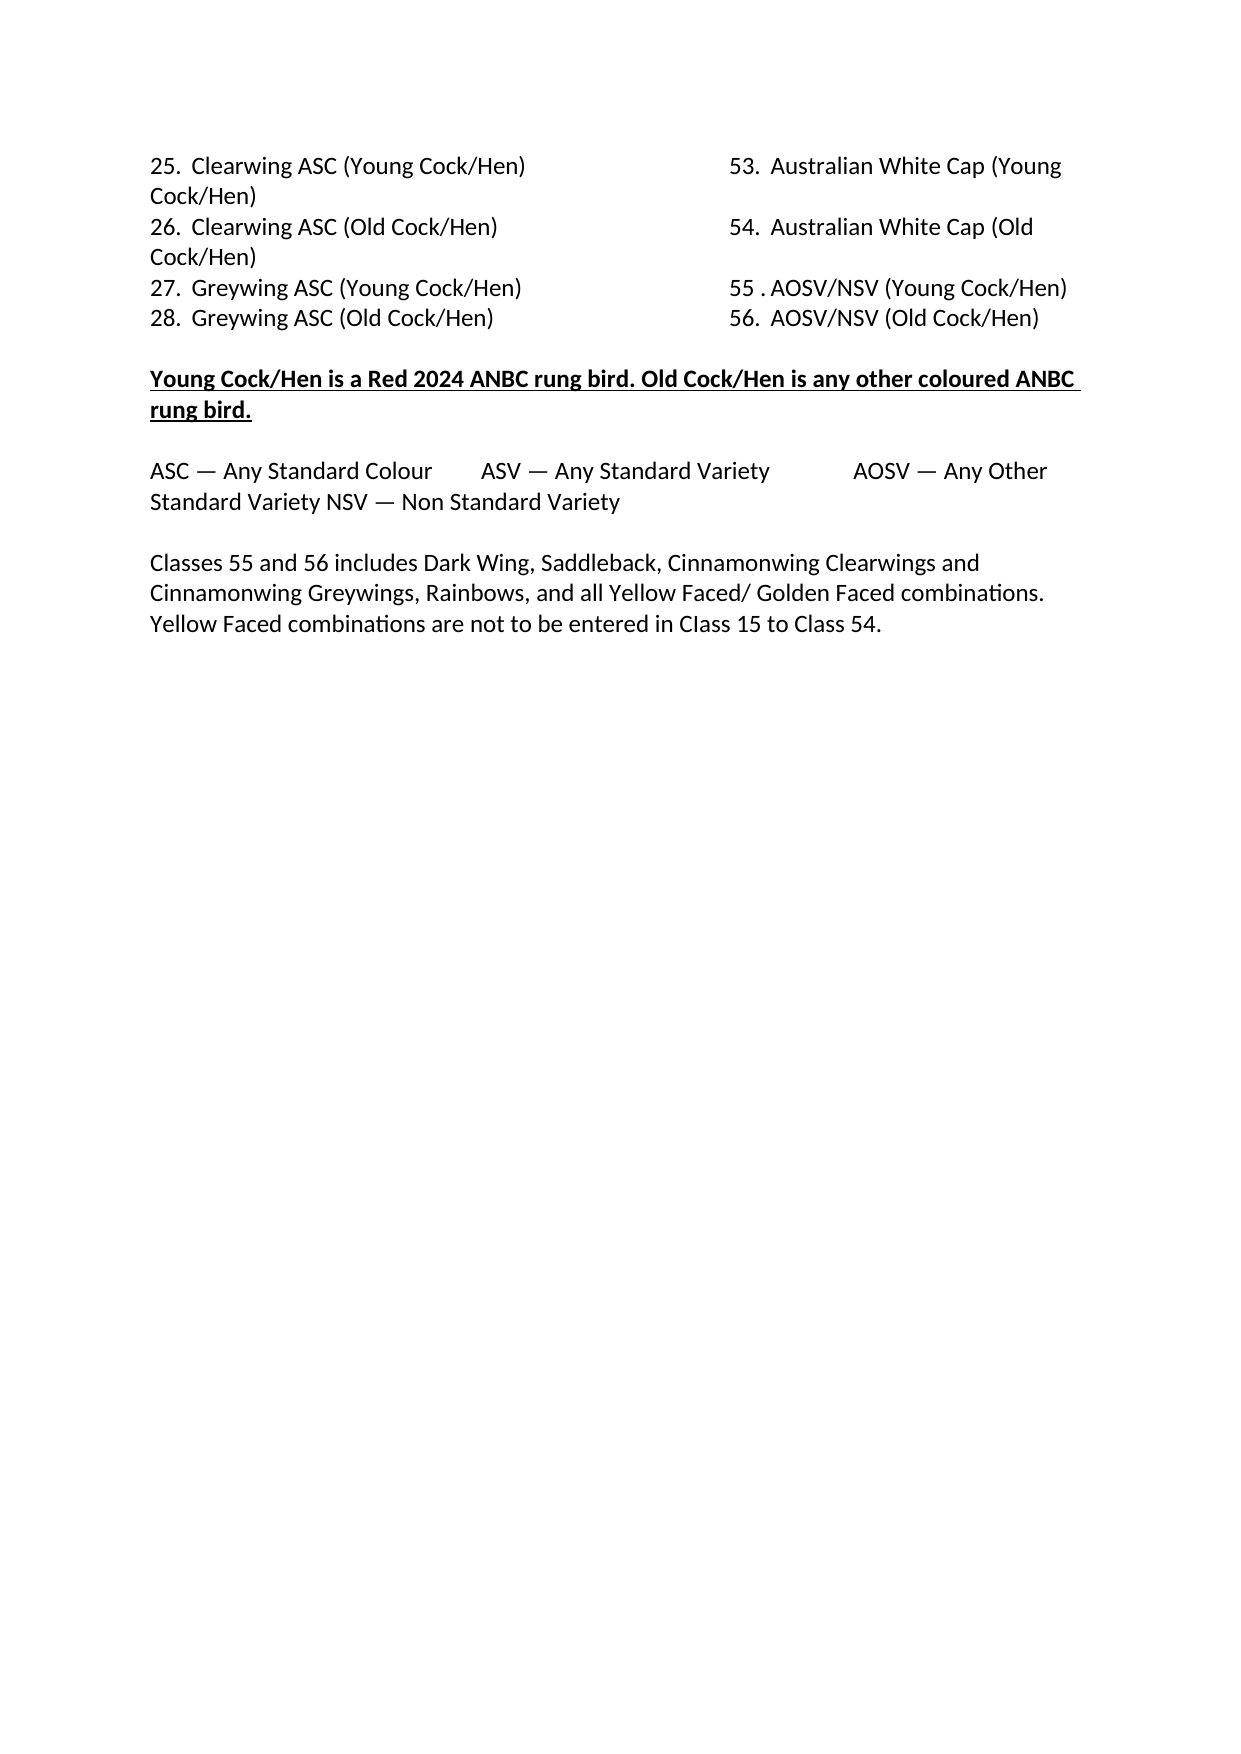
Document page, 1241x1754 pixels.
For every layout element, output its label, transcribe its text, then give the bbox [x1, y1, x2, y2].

text 28. Greywing ASC (Old Cock/Hen) 56. AOSV/NSV (Old Cock/Hen) [150, 303, 1090, 333]
text 25. Clearwing ASC (Young Cock/Hen) 53. Australian White Cap (Young Cock/Hen) [150, 150, 1090, 211]
text 26. Clearwing ASC (Old Cock/Hen) 54. Australian White Cap (Old Cock/Hen) [150, 211, 1090, 272]
text 27. Greywing ASC (Young Cock/Hen) 55 . AOSV/NSV (Young Cock/Hen) [150, 272, 1090, 303]
text Young Cock/Hen is a Red 2024 ANBC rung bird. Old Cock/Hen is any other coloured ANBC rung bird. [150, 364, 1090, 425]
text ASC — Any Standard Colour ASV — Any Standard Variety AOSV — Any Other Standard Variety NSV — Non Standard Variety [150, 455, 1090, 516]
text Classes 55 and 56 includes Dark Wing, Saddleback, Cinnamonwing Clearwings and Cinnamonwing Greywings, Rainbows, and all Yellow Faced/ Golden Faced combinations. Yellow Faced combinations are not to be entered in CIass 15 to Class 54. [150, 547, 1090, 638]
